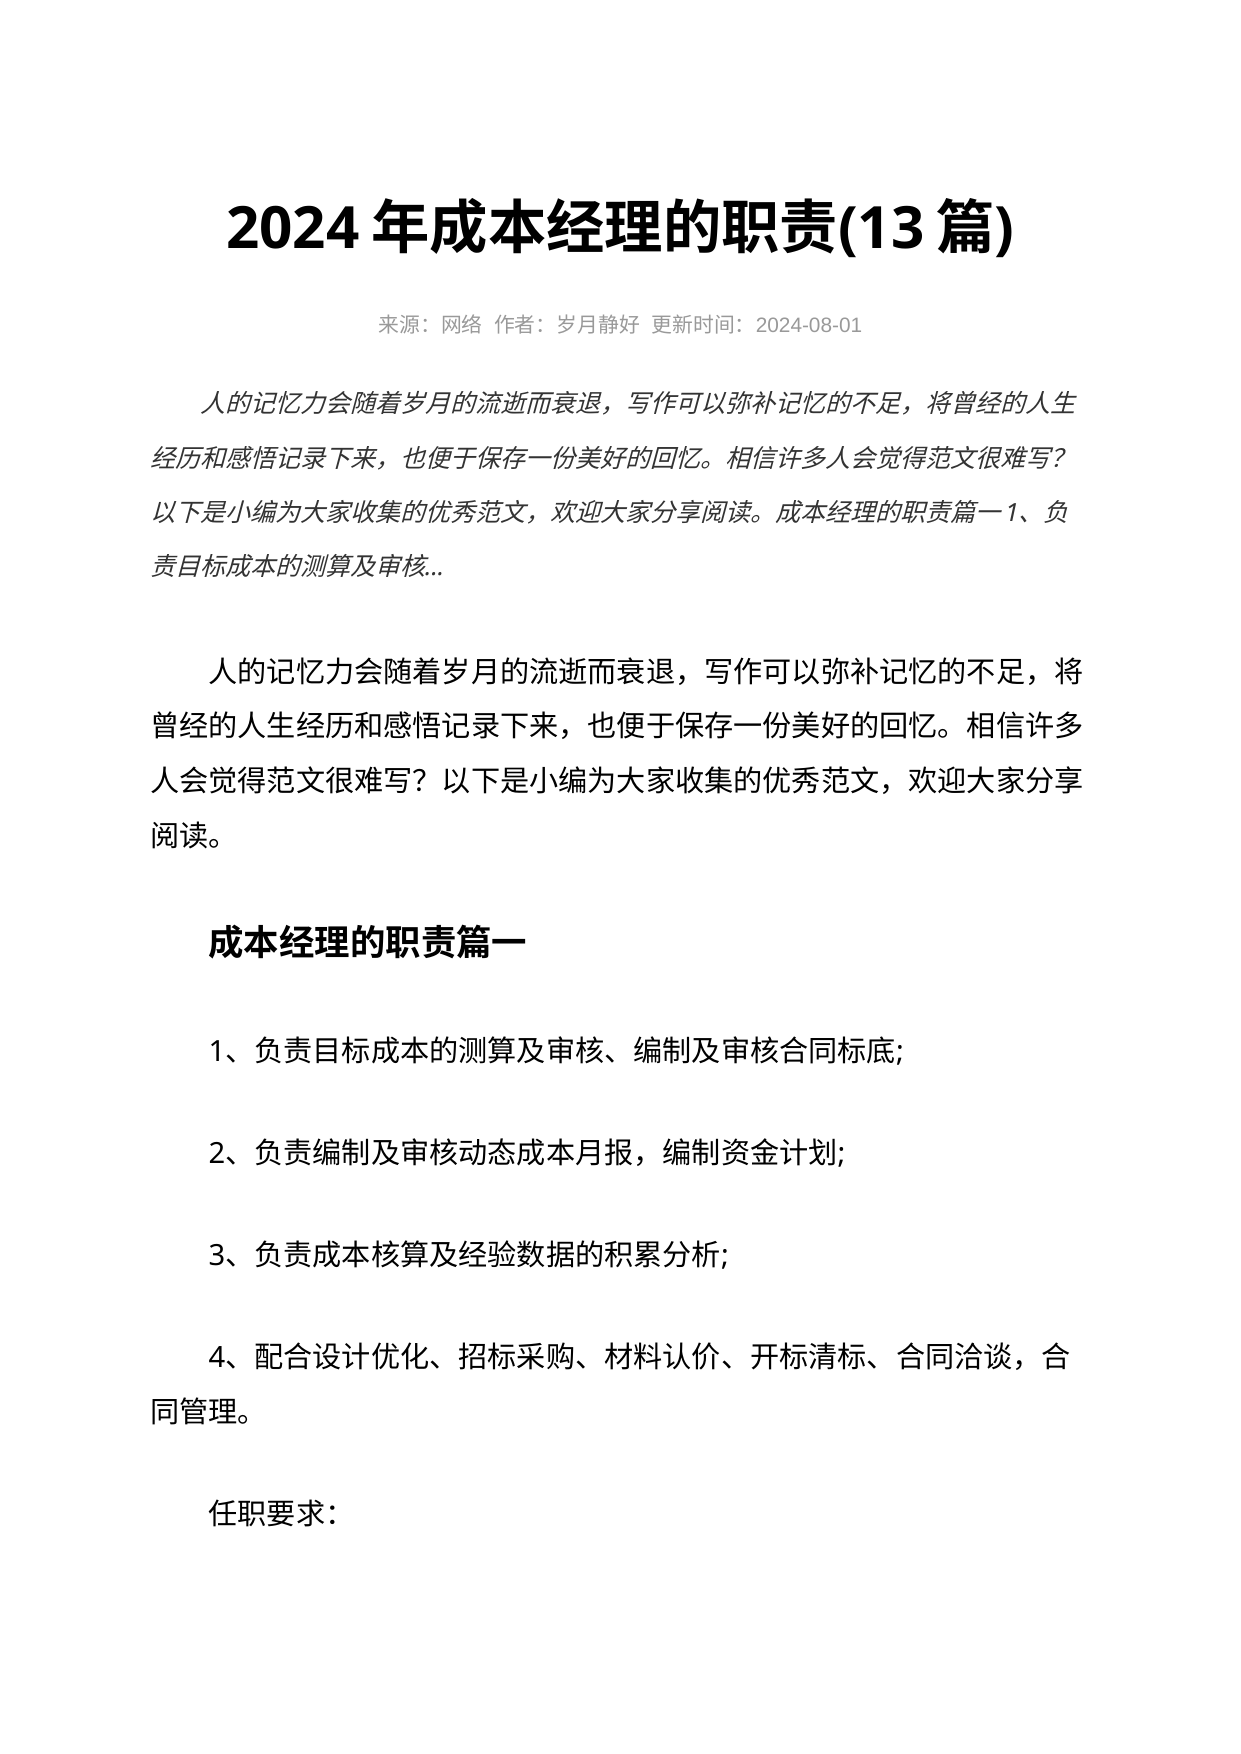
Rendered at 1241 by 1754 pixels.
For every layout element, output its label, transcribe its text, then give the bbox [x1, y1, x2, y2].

text 3、负责成本核算及经验数据的积累分析; [150, 1232, 1090, 1274]
text 人的记忆力会随着岁月的流逝而衰退，写作可以弥补记忆的不足，将曾经的人生经历和感悟记录下来，也便于保存一份美好的回忆。相信许多人会觉得范文很难写？以下是小编为大家收集的优秀范文，欢迎大家分享阅读。 [150, 648, 1090, 855]
text 1、负责目标成本的测算及审核、编制及审核合同标底; [150, 1028, 1090, 1070]
text 2、负责编制及审核动态成本月报，编制资金计划; [150, 1130, 1090, 1172]
text 任职要求： [150, 1491, 1090, 1533]
text 人的记忆力会随着岁月的流逝而衰退，写作可以弥补记忆的不足，将曾经的人生经历和感悟记录下来，也便于保存一份美好的回忆。相信许多人会觉得范文很难写？以下是小编为大家收集的优秀范文，欢迎大家分享阅读。成本经理的职责篇一1、负责目标成本的测算及审核... [150, 384, 1090, 583]
text 成本经理的职责篇一 [150, 914, 1090, 966]
subtitle 2024年成本经理的职责(13篇) [150, 181, 1090, 266]
text 4、配合设计优化、招标采购、材料认价、开标清标、合同洽谈，合同管理。 [150, 1334, 1090, 1431]
text 来源：网络 作者：岁月静好 更新时间：2024-08-01 [150, 313, 1090, 337]
